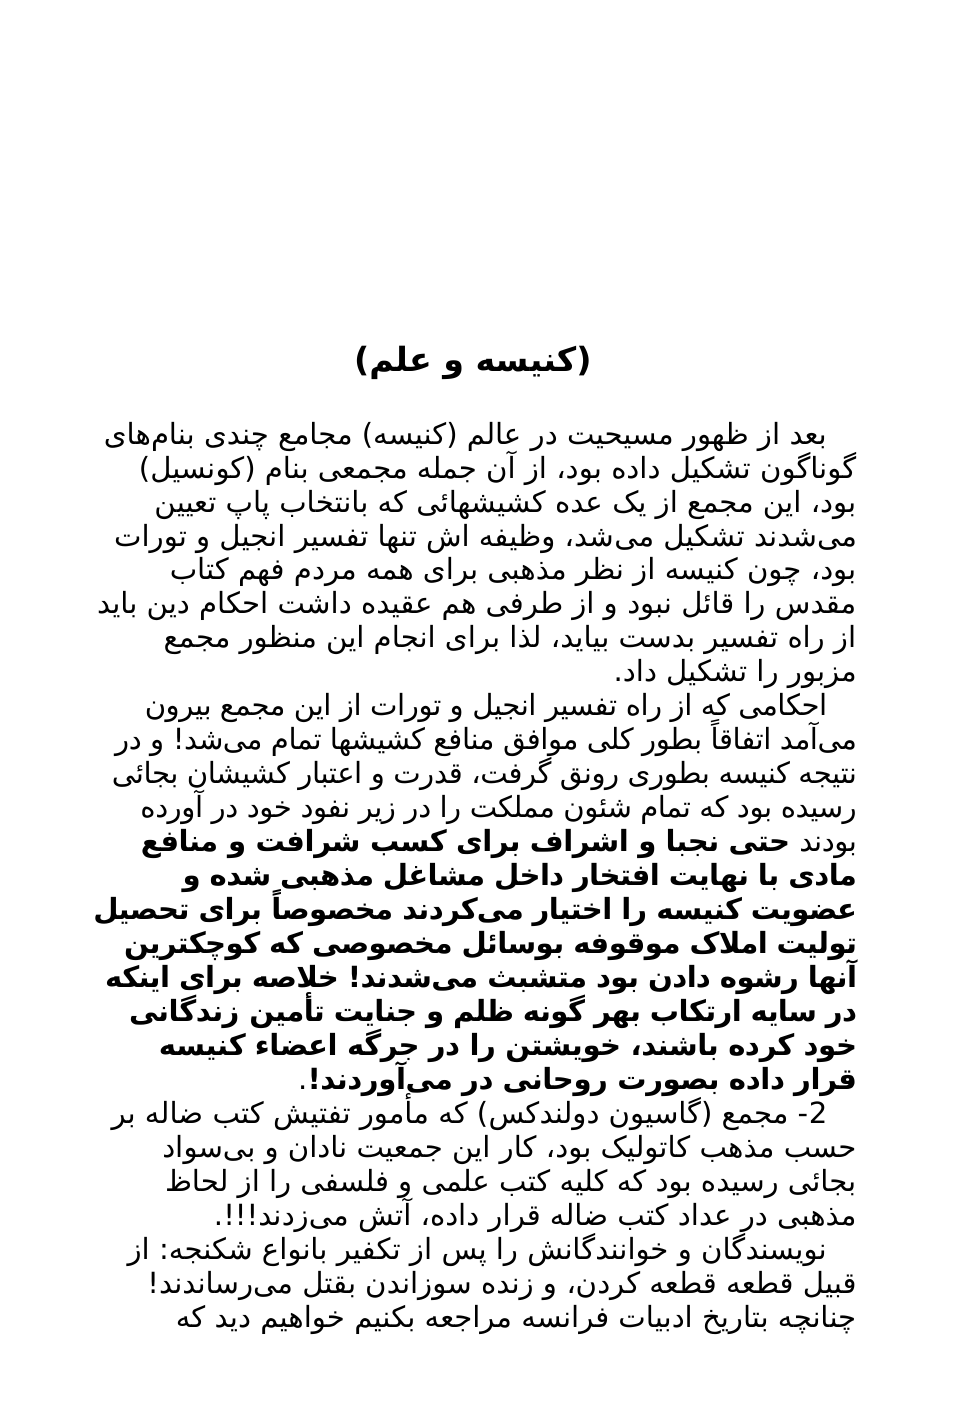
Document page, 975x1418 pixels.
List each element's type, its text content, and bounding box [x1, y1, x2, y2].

text 2- مجمع (گاسیون دولندكس) كه مأمور تفتیش كتب ضاله بر حسب مذهب كاتولیک بود، كار این جمعیت نادان و بی‌سواد بجائی رسیده بود كه كلیه كتب علمی و فلسفی را از لحاظ مذهبی در عداد كتب ضاله قرار داده، آتش می‌زدند!!!. [89, 1096, 857, 1232]
text احكامی كه از راه تفسیر انجیل و تورات از این مجمع بیرون می‌آمد اتفاقاً بطور كلی موافق منافع كشیشها تمام می‌شد! و در نتیجه كنیسه بطوری رونق گرفت، قدرت و اعتبار كشیشان بجائی رسیده بود كه تمام شئون مملكت را در زیر نفود خود در آورده بودند حتی نجبا و اشراف برای كسب شرافت و منافع مادی با نهایت افتخار داخل مشاغل مذهبی شده و عضویت كنیسه را اختیار می‌كردند مخصوصاً برای تحصیل تولیت املاک موقوفه بوسائل مخصوصی كه كوچكترین آنها رشوه دادن بود متشبث می‌شدند! خلاصه برای اینكه در سایه ارتكاب بهر گونه ظلم و جنایت تأمین زندگانی خود كرده باشند، خویشتن را در جرگه اعضاء كنیسه قرار داده بصورت روحانی در می‌آوردند!. [89, 689, 857, 1096]
text بعد از ظهور مسیحیت در عالم (كنیسه) مجامع چندی بنام‌های گوناگون تشكیل داده بود، از آن جمله مجمعی بنام (كونسیل) بود، این مجمع از یک عده كشیشهائی كه بانتخاب پاپ تعیین می‌شدند تشكیل می‌شد، وظیفه اش تنها تفسیر انجیل و تورات بود، چون كنیسه از نظر مذهبی برای همه مردم فهم كتاب مقدس را قائل نبود و از طرفی هم عقیده داشت احكام دین باید از راه تفسیر بدست بیاید، لذا برای انجام این منظور مجمع مزبور را تشكیل داد. [89, 417, 857, 689]
text (كنيسه و علم) [89, 341, 857, 379]
